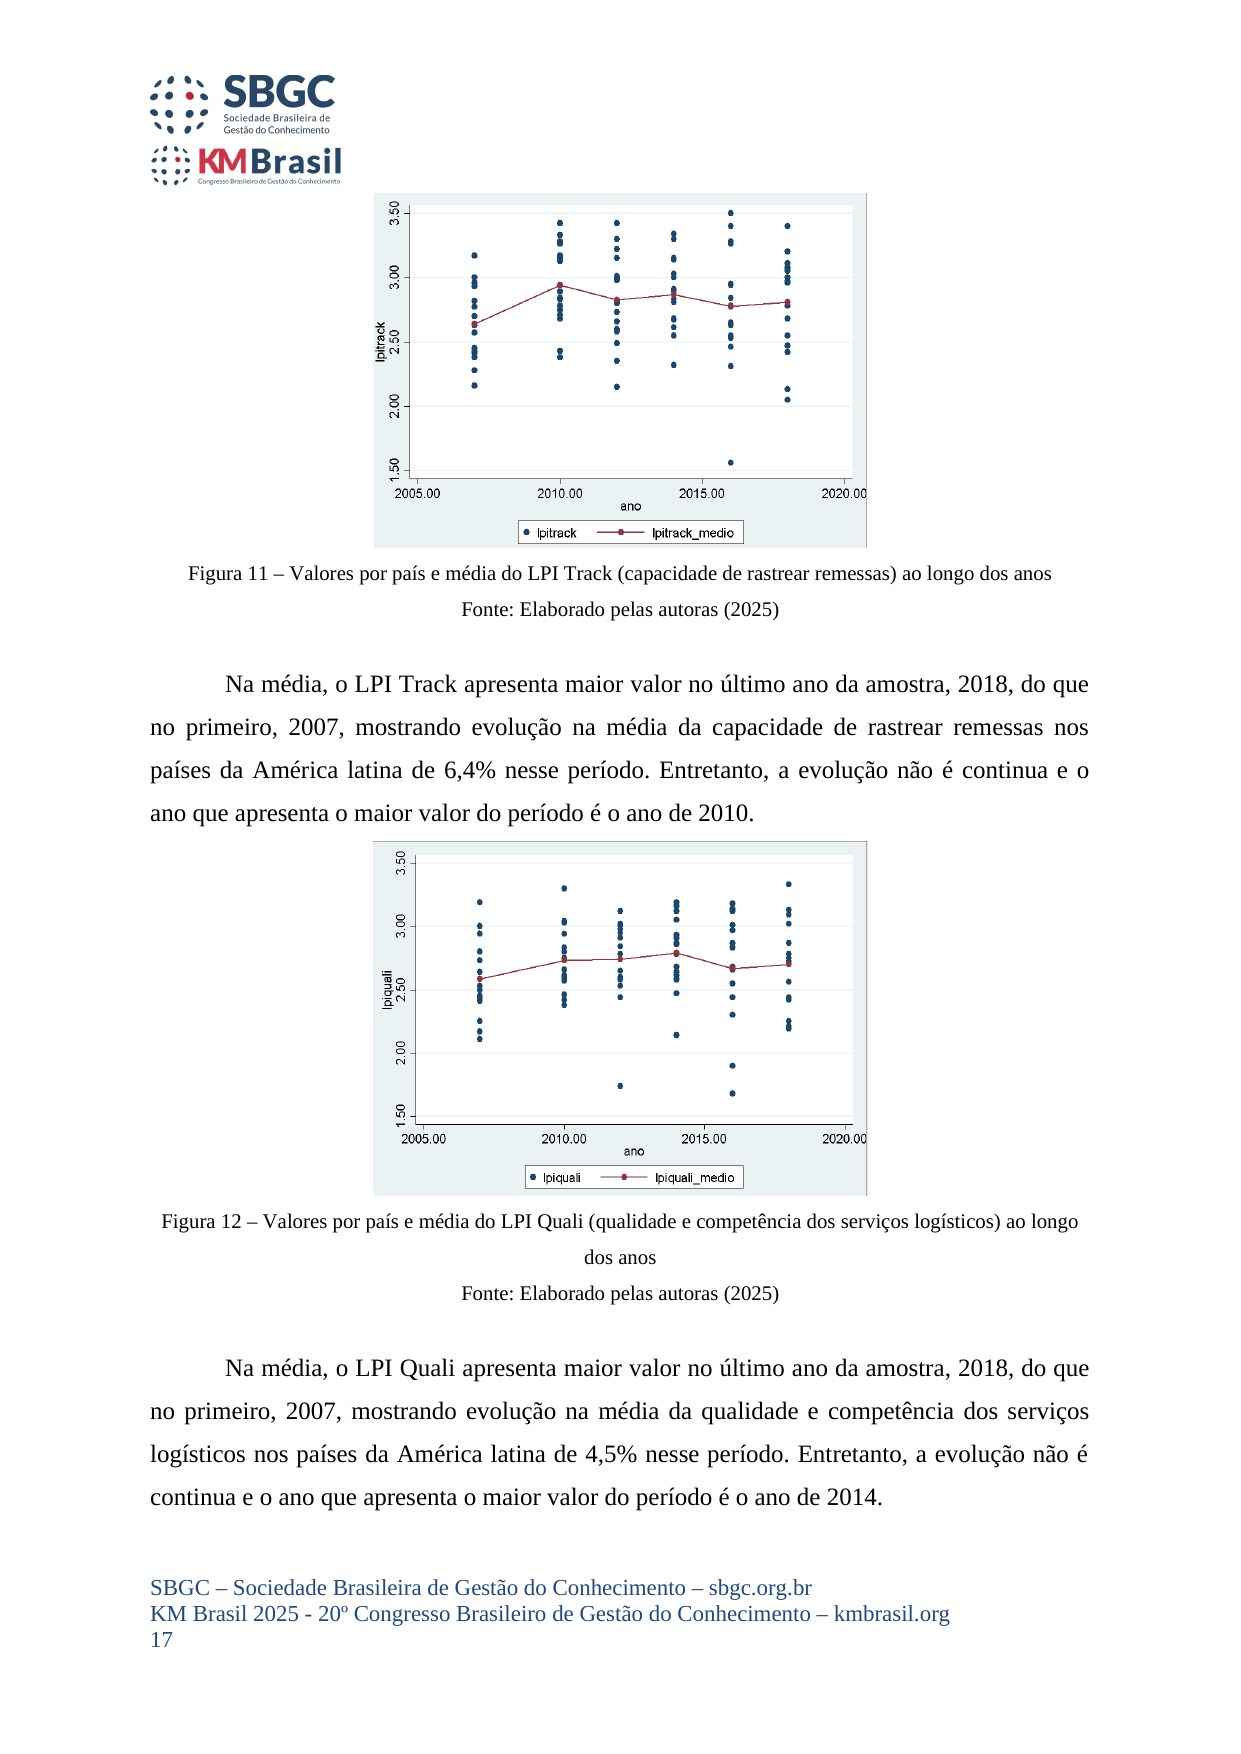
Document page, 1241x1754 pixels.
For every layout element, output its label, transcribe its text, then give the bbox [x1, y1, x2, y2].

text Figura 11 – Valores por país e média do LPI Track (capacidade de rastrear remessas) ao longo dos anos [150, 561, 1090, 585]
picture [373, 193, 867, 548]
text Fonte: Elaborado pelas autoras (2025) [150, 1281, 1090, 1305]
picture [150, 75, 346, 194]
text Fonte: Elaborado pelas autoras (2025) [150, 597, 1090, 621]
picture [372, 841, 868, 1196]
text Na média, o LPI Track apresenta maior valor no último ano da amostra, 2018, do que no primeiro, 2007, mostrando evolução na média da capacidade de rastrear remessas nos países da América latina de 6,4% nesse período. Entretanto, a evolução não é continua e o ano que apresenta o maior valor do período é o ano de 2010. [150, 669, 1090, 827]
text Na média, o LPI Quali apresenta maior valor no último ano da amostra, 2018, do que no primeiro, 2007, mostrando evolução na média da qualidade e competência dos serviços logísticos nos países da América latina de 4,5% nesse período. Entretanto, a evolução não é continua e o ano que apresenta o maior valor do período é o ano de 2014. [150, 1353, 1090, 1511]
text Figura 12 – Valores por país e média do LPI Quali (qualidade e competência dos serviços logísticos) ao longo dos anos [150, 1209, 1090, 1269]
